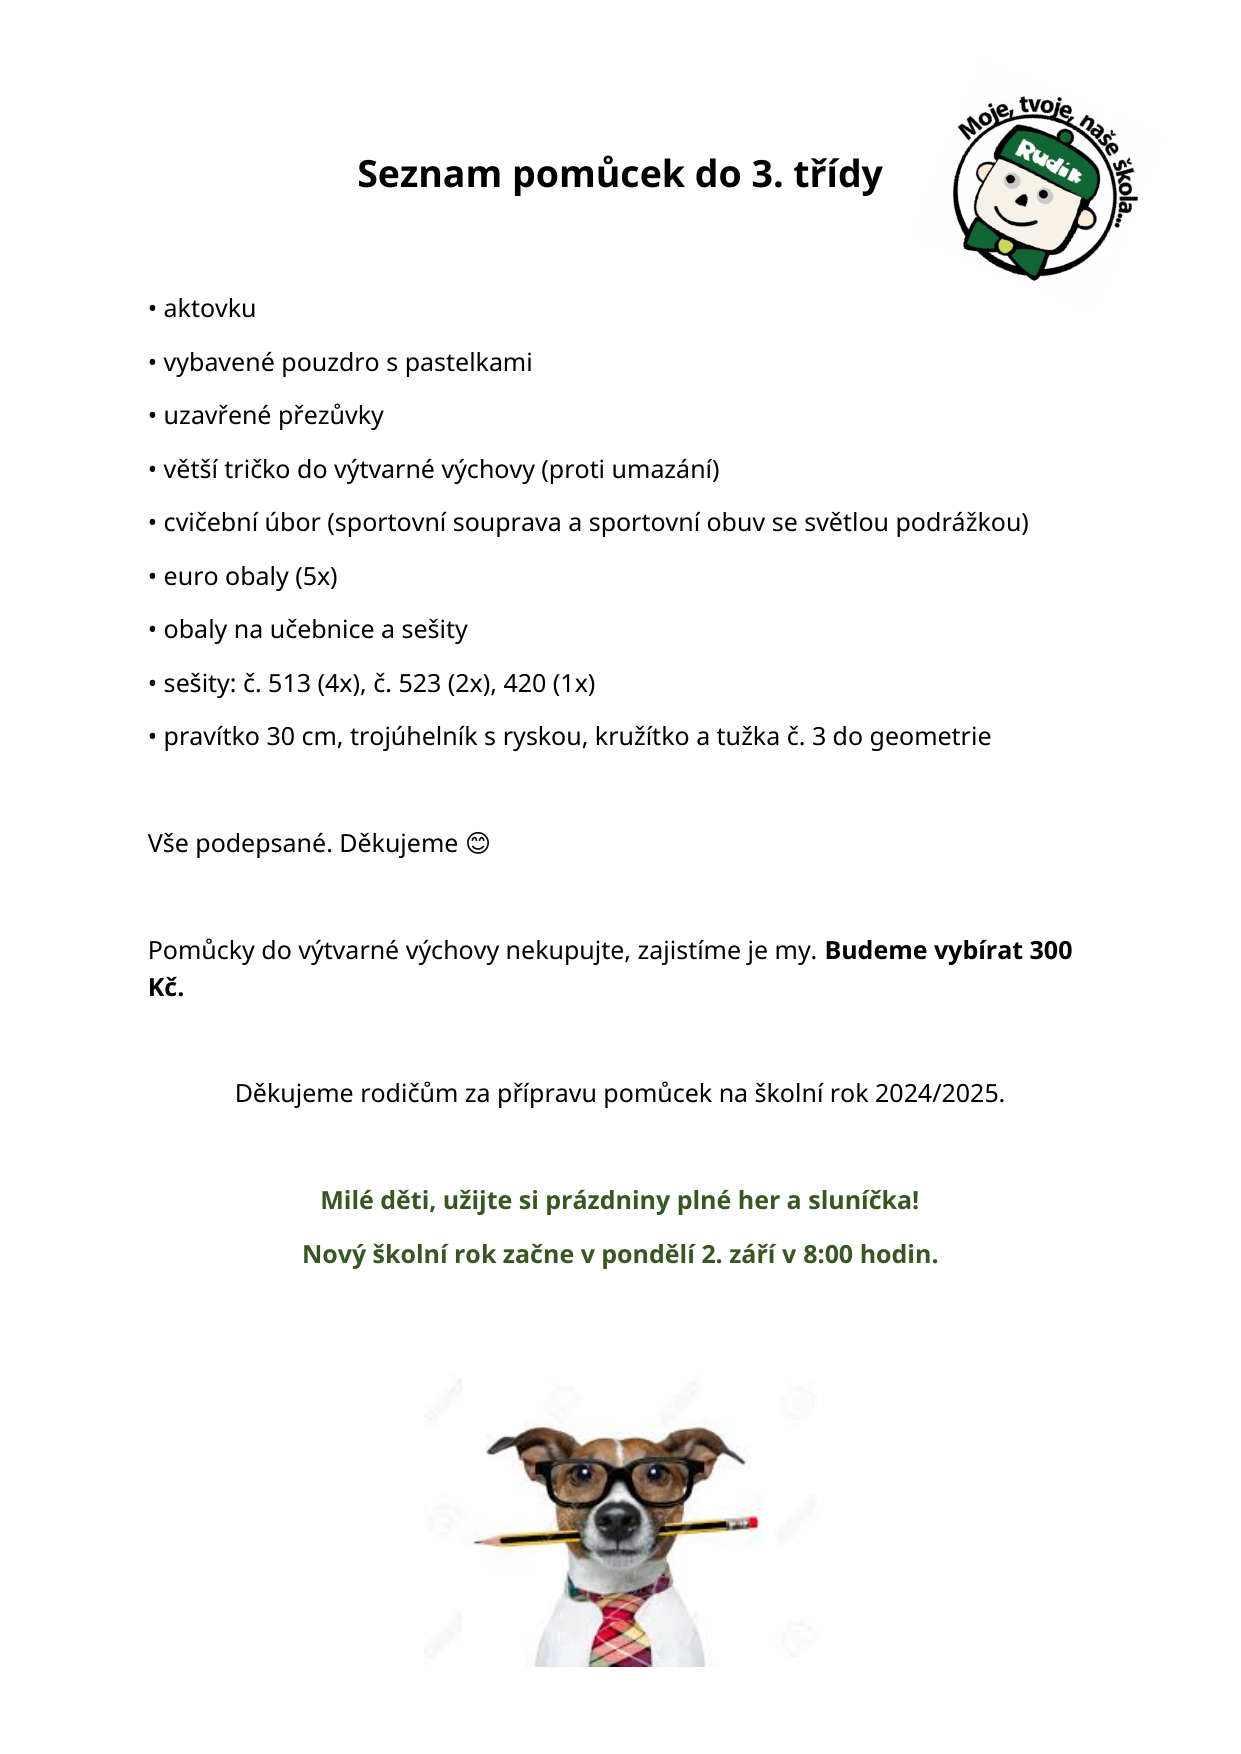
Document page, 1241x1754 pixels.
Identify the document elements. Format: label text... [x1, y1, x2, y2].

picture [412, 1370, 828, 1667]
text • uzavřené přezůvky [148, 398, 1093, 432]
text Seznam pomůcek do 3. třídy [148, 148, 1093, 199]
text • větší tričko do výtvarné výchovy (proti umazání) [148, 451, 1093, 486]
text • aktovku [148, 291, 1093, 325]
text • euro obaly (5x) [148, 558, 1093, 592]
text • sešity: č. 513 (4x), č. 523 (2x), 420 (1x) [148, 665, 1093, 699]
text Vše podepsané. Děkujeme [148, 826, 1093, 859]
text • obaly na učebnice a sešity [148, 612, 1093, 646]
text Milé děti, užijte si prázdniny plné her a sluníčka! [148, 1183, 1093, 1217]
text • cvičební úbor (sportovní souprava a sportovní obuv se světlou podrážkou) [148, 505, 1093, 539]
text • vybavené pouzdro s pastelkami [148, 344, 1093, 379]
picture [905, 55, 1171, 317]
text Pomůcky do výtvarné výchovy nekupujte, zajistíme je my. Budeme vybírat 300 Kč. [148, 932, 1093, 1003]
text Děkujeme rodičům za přípravu pomůcek na školní rok 2024/2025. [148, 1076, 1093, 1110]
text Nový školní rok začne v pondělí 2. září v 8:00 hodin. [148, 1236, 1093, 1270]
text • pravítko 30 cm, trojúhelník s ryskou, kružítko a tužka č. 3 do geometrie [148, 719, 1093, 753]
